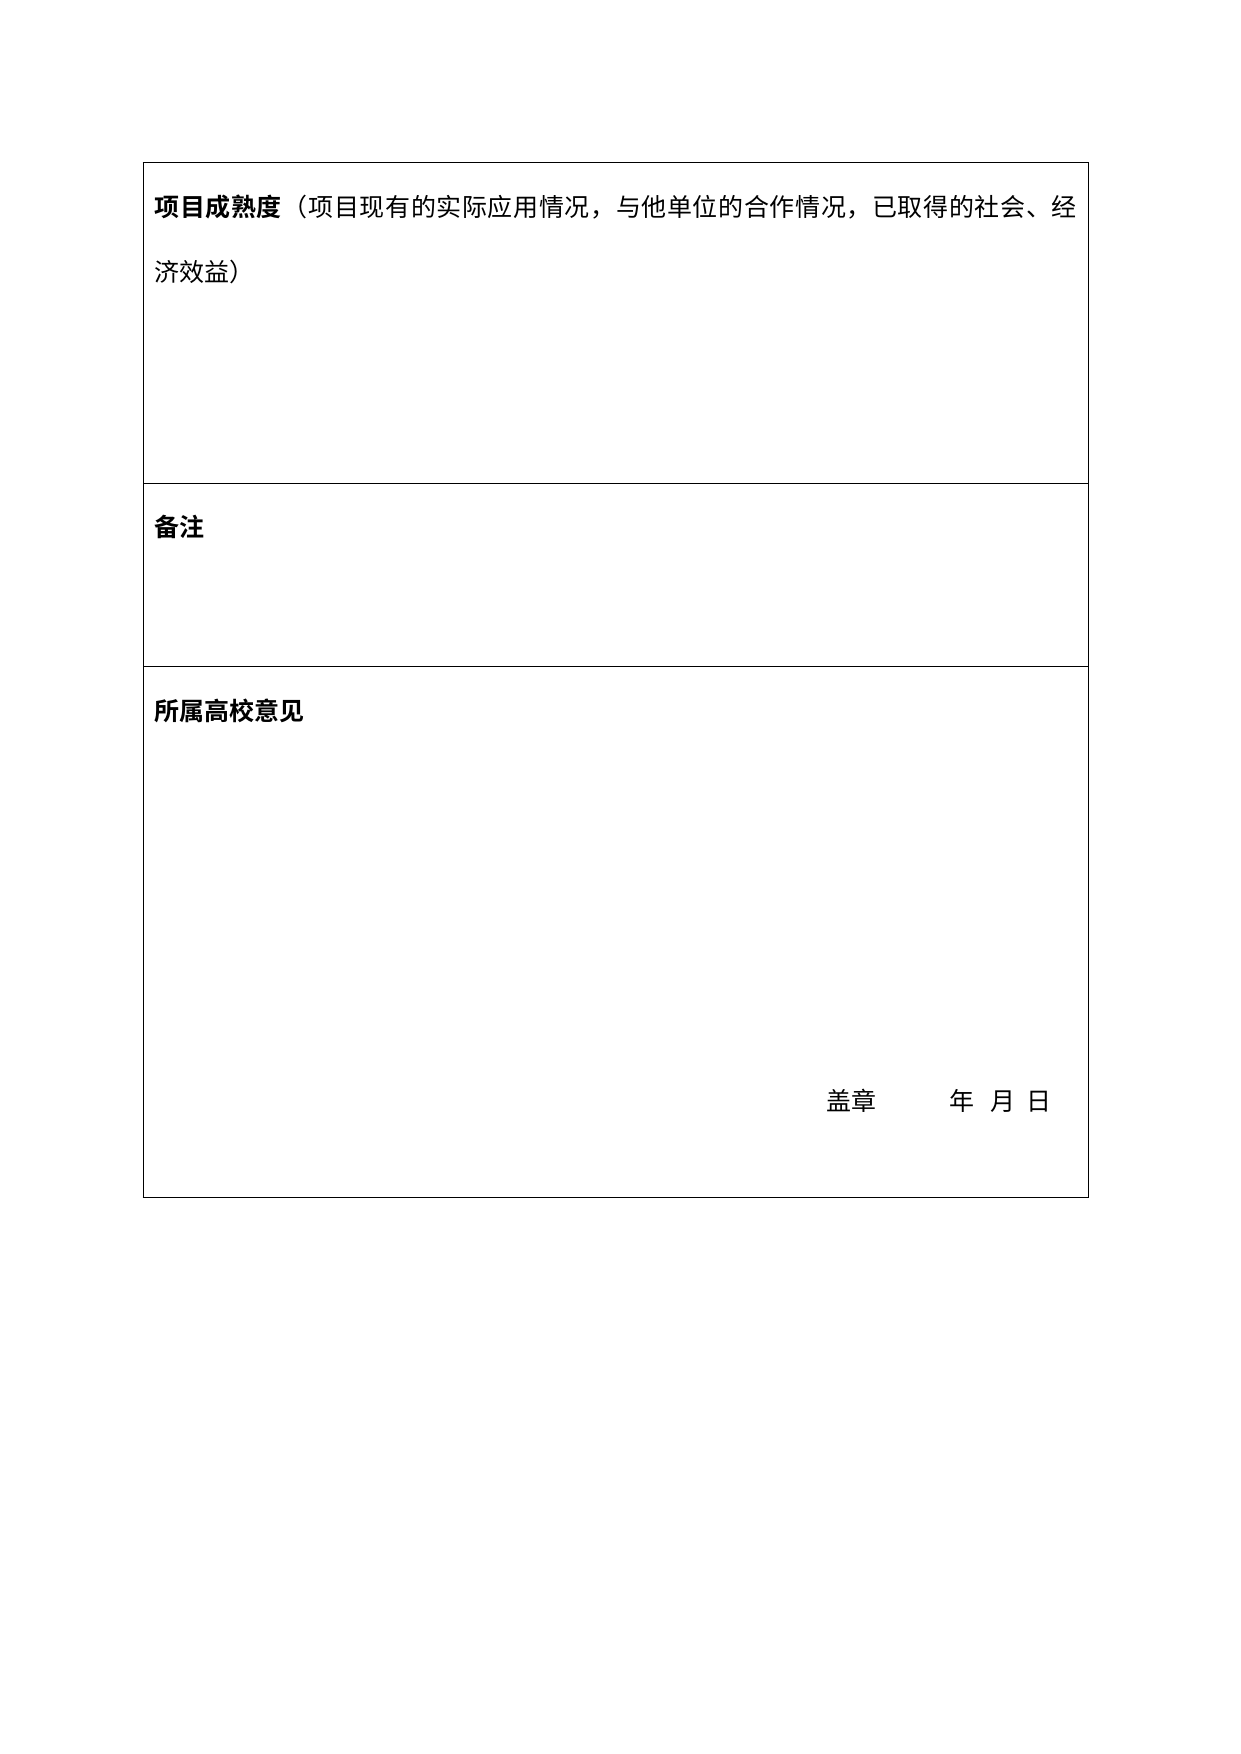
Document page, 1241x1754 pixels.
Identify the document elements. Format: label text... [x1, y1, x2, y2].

table_cell 项目成熟度（项目现有的实际应用情况，与他单位的合作情况，已取得的社会、经济效益） [144, 163, 1088, 483]
table_cell 备注 [144, 484, 1088, 666]
table_cell 所属高校意见 盖章 年 月 日 [144, 667, 1088, 1197]
